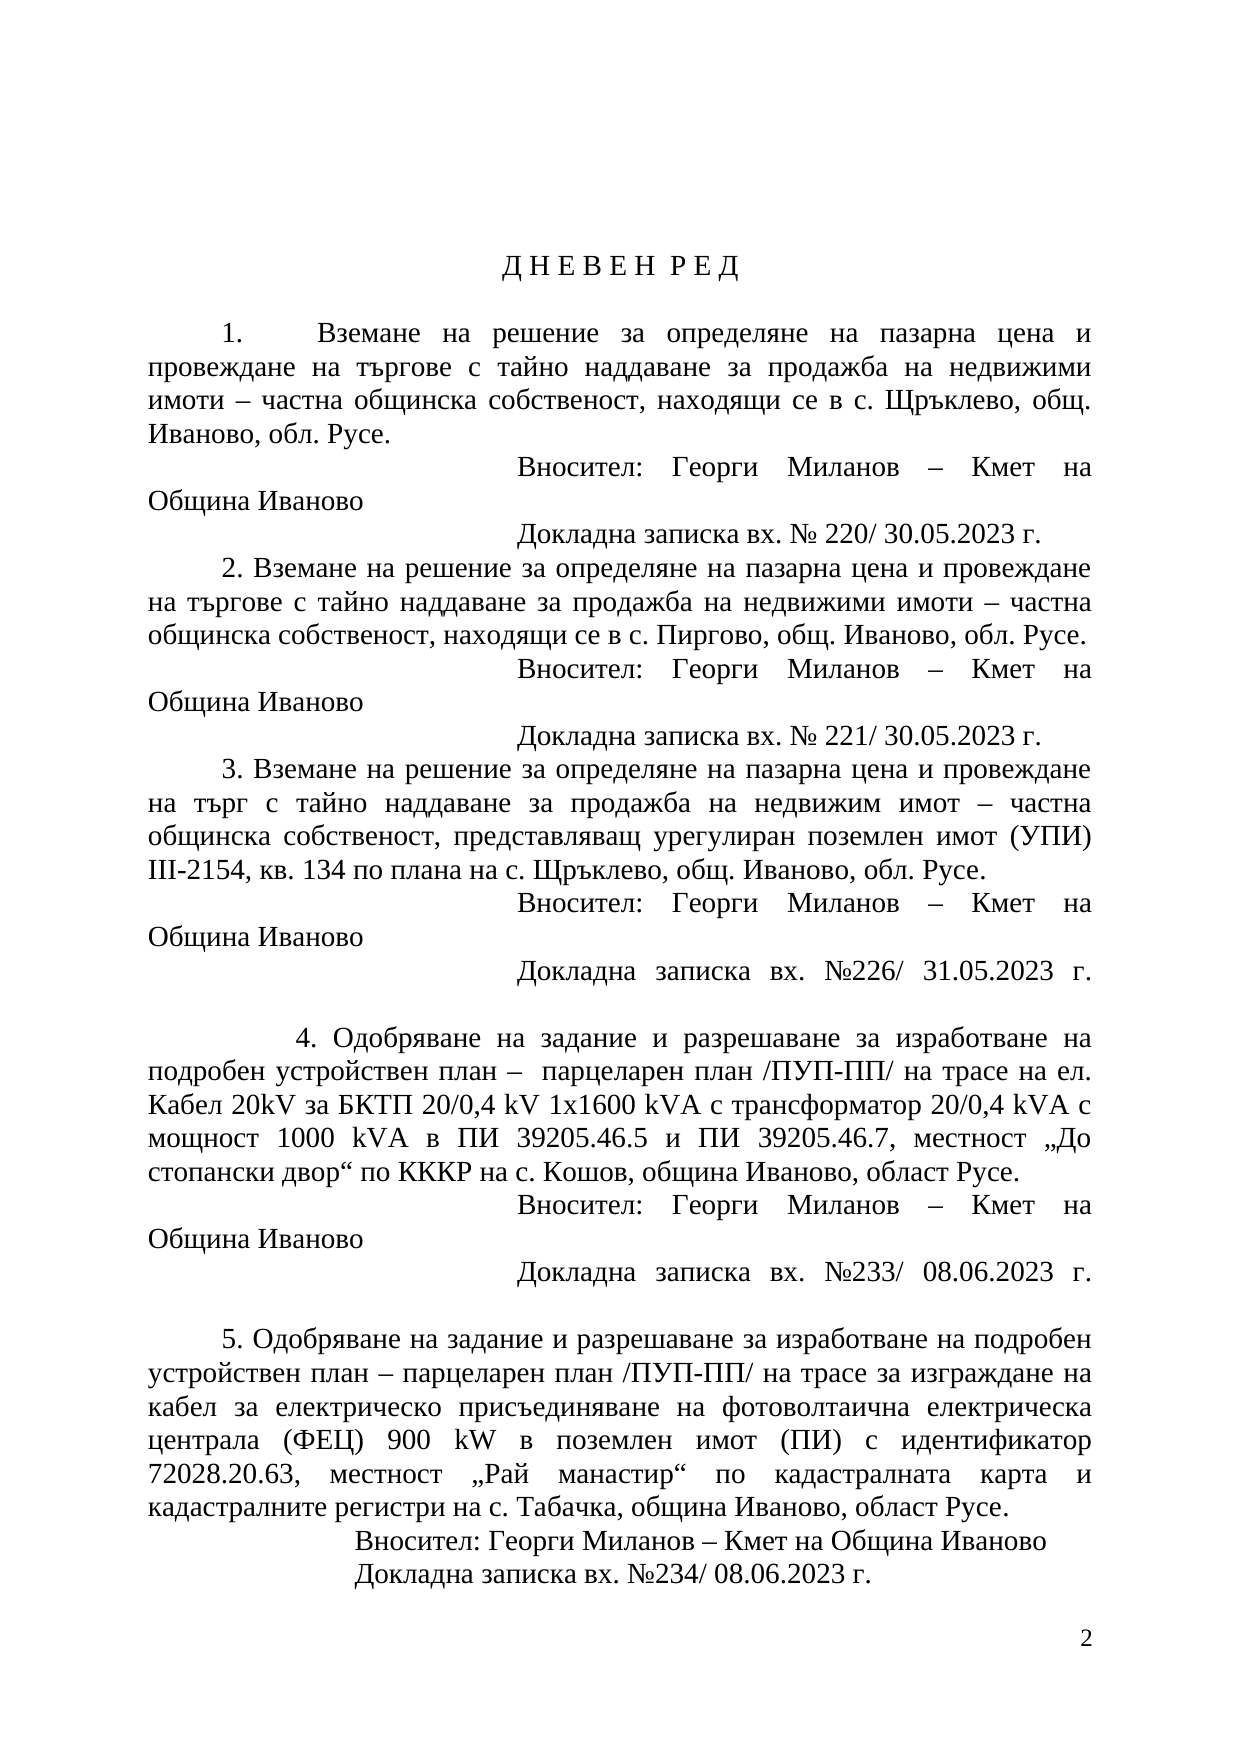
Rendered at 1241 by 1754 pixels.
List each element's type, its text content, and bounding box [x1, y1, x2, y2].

text Вносител: Георги Миланов – Кмет на Община Иваново [148, 886, 1093, 953]
text 5. Одобряване на задание и разрешаване за изработване на подробен устройствен план – парцеларен план /ПУП-ПП/ на трасе за изграждане на кабел за електрическо присъединяване на фотоволтаична електрическа централа (ФЕЦ) 900 kW в поземлен имот (ПИ) с идентификатор 72028.20.63, местност „Рай манастир“ по кадастралната карта и кадастралните регистри на с. Табачка, община Иваново, област Русе. [148, 1322, 1093, 1523]
text Докладна записка вх. №234/ 08.06.2023 г. [148, 1556, 1093, 1590]
text Докладна записка вх. №226/ 31.05.2023 г. [148, 953, 1093, 1020]
list Вземане на решение за определяне на пазарна цена и провеждане на търгове с тайно наддаване за продажба на недвижими имоти – частна общинска собственост, находящи се в с. Щръклево, общ. Иваново, обл. Русе. [148, 315, 1093, 449]
text Д Н Е В Е Н Р Е Д [148, 248, 1093, 282]
text 2. Вземане на решение за определяне на пазарна цена и провеждане на търгове с тайно наддаване за продажба на недвижими имоти – частна общинска собственост, находящи се в с. Пиргово, общ. Иваново, обл. Русе. [148, 550, 1093, 651]
text Вносител: Георги Миланов – Кмет на Община Иваново [148, 1187, 1093, 1254]
text Докладна записка вх. №233/ 08.06.2023 г. [148, 1254, 1093, 1322]
text Докладна записка вх. № 220/ 30.05.2023 г. [148, 517, 1093, 550]
text 4. Одобряване на задание и разрешаване за изработване на подробен устройствен план – парцеларен план /ПУП-ПП/ на трасе на ел. Кабел 20kV за БКТП 20/0,4 kV 1x1600 kVA с трансформатор 20/0,4 kVA с мощност 1000 kVA в ПИ 39205.46.5 и ПИ 39205.46.7, местност „До стопански двор“ по КККР на с. Кошов, община Иваново, област Русе. [148, 1020, 1093, 1187]
text 3. Вземане на решение за определяне на пазарна цена и провеждане на търг с тайно наддаване за продажба на недвижим имот – частна общинска собственост, представляващ урегулиран поземлен имот (УПИ) III-2154, кв. 134 по плана на с. Щръклево, общ. Иваново, обл. Русе. [148, 751, 1093, 886]
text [295, 1523, 1093, 1556]
text Вносител: Георги Миланов – Кмет на Община Иваново [148, 651, 1093, 718]
text Докладна записка вх. № 221/ 30.05.2023 г. [148, 718, 1093, 751]
text Вносител: Георги Миланов – Кмет на Община Иваново [148, 449, 1093, 517]
